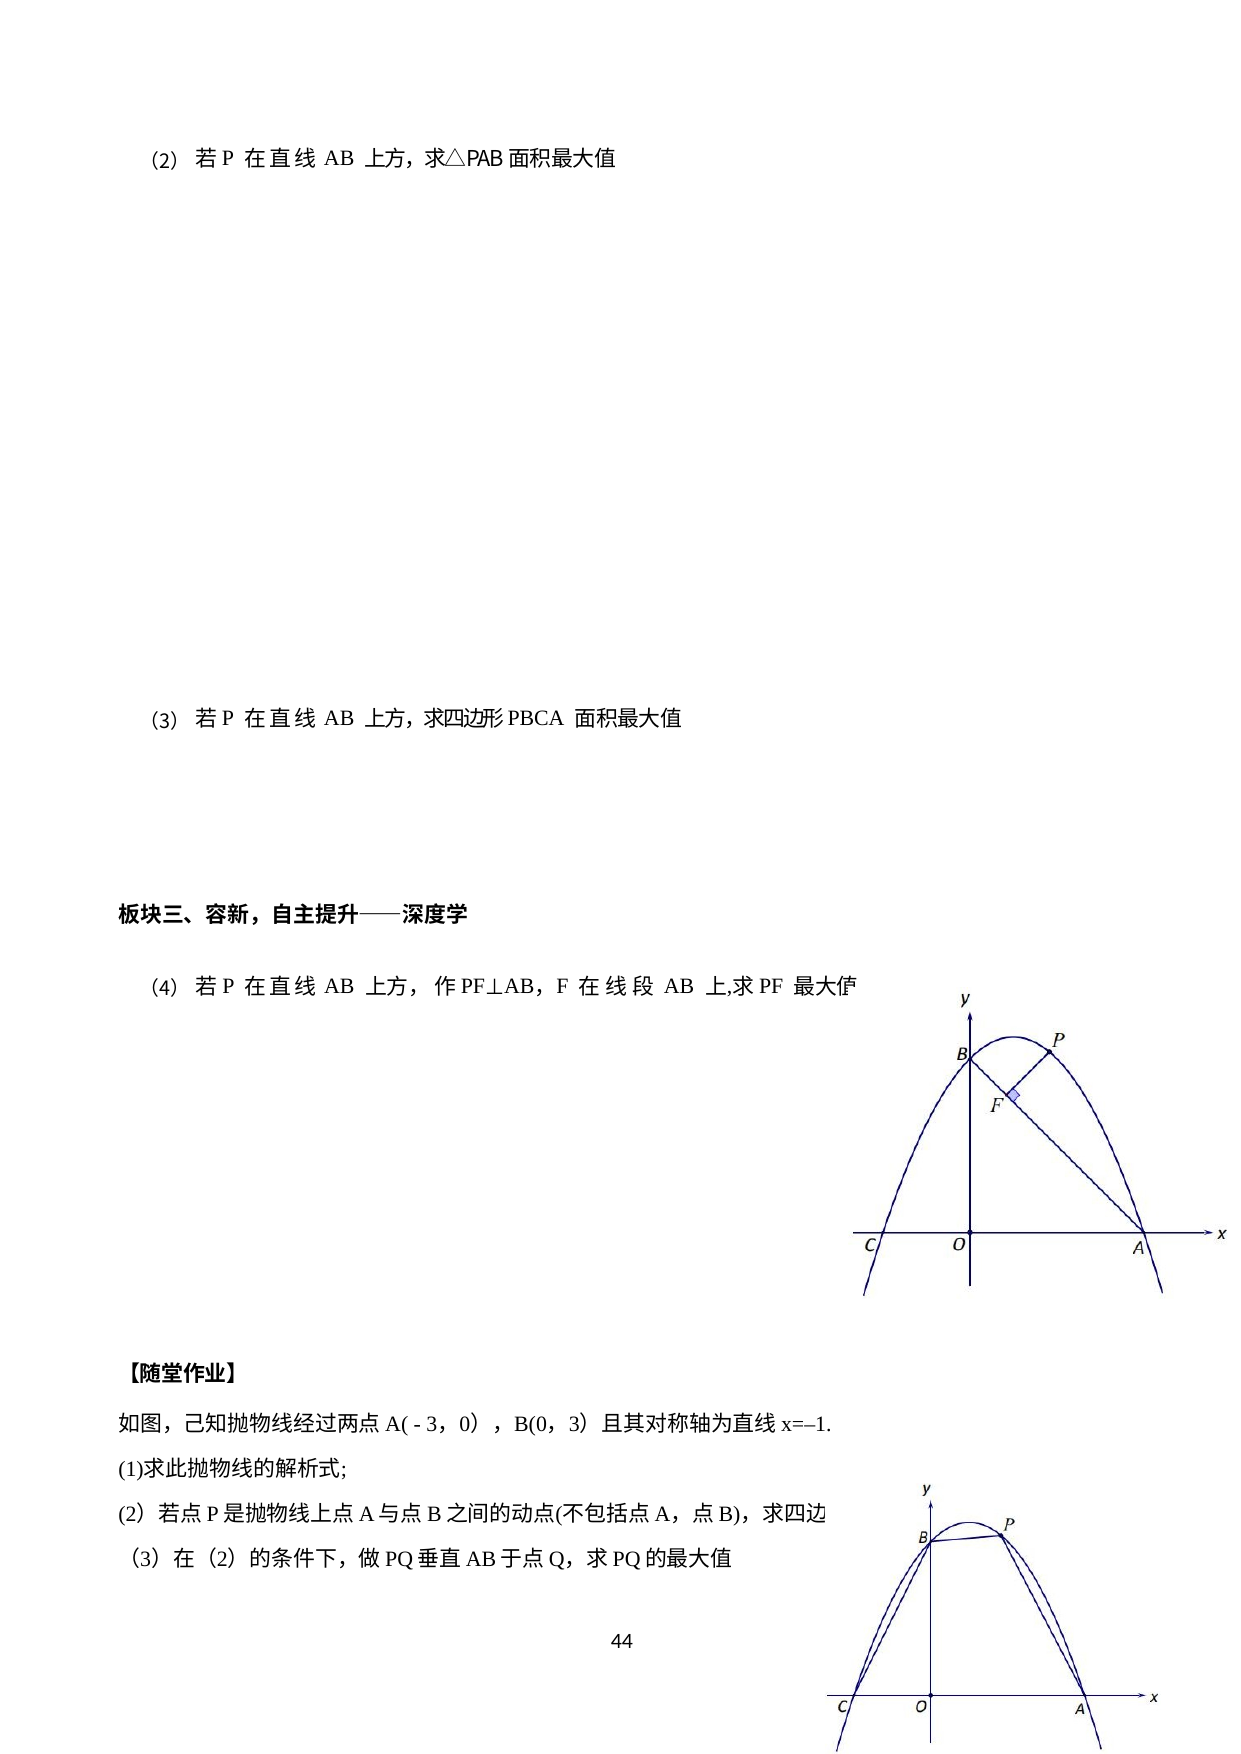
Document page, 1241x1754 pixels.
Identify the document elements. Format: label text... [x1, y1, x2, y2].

text (2）若点Р是抛物线上点A与点B之间的动点(不包括点A，点B)，求四边形AOBP的面积的最大值 [118, 1496, 824, 1528]
picture [824, 1483, 1162, 1754]
picture [848, 987, 1228, 1299]
text 如图，己知抛物线经过两点A( - 3，0），B(0，3）且其对称轴为直线x=–1. [118, 1406, 1122, 1438]
text (1)求此抛物线的解析式; [118, 1451, 1122, 1483]
list 若 P 在直线AB 上方，求四边形 PBCA 面积最大值 [139, 685, 1122, 750]
list 【随堂作业】 [118, 1341, 1122, 1406]
list 若 P 在直线AB 上方， 作PF⊥AB，F 在线段AB 上,求 PF 最大值 [139, 953, 1122, 1018]
text （3）在（2）的条件下，做PQ垂直AB于点Q，求PQ的最大值 [118, 1541, 824, 1573]
text 板块三、容新，自主提升——深度学 [118, 881, 1122, 946]
list 若 P 在直线AB 上方，求△PAB面积最大值 [139, 125, 1122, 190]
